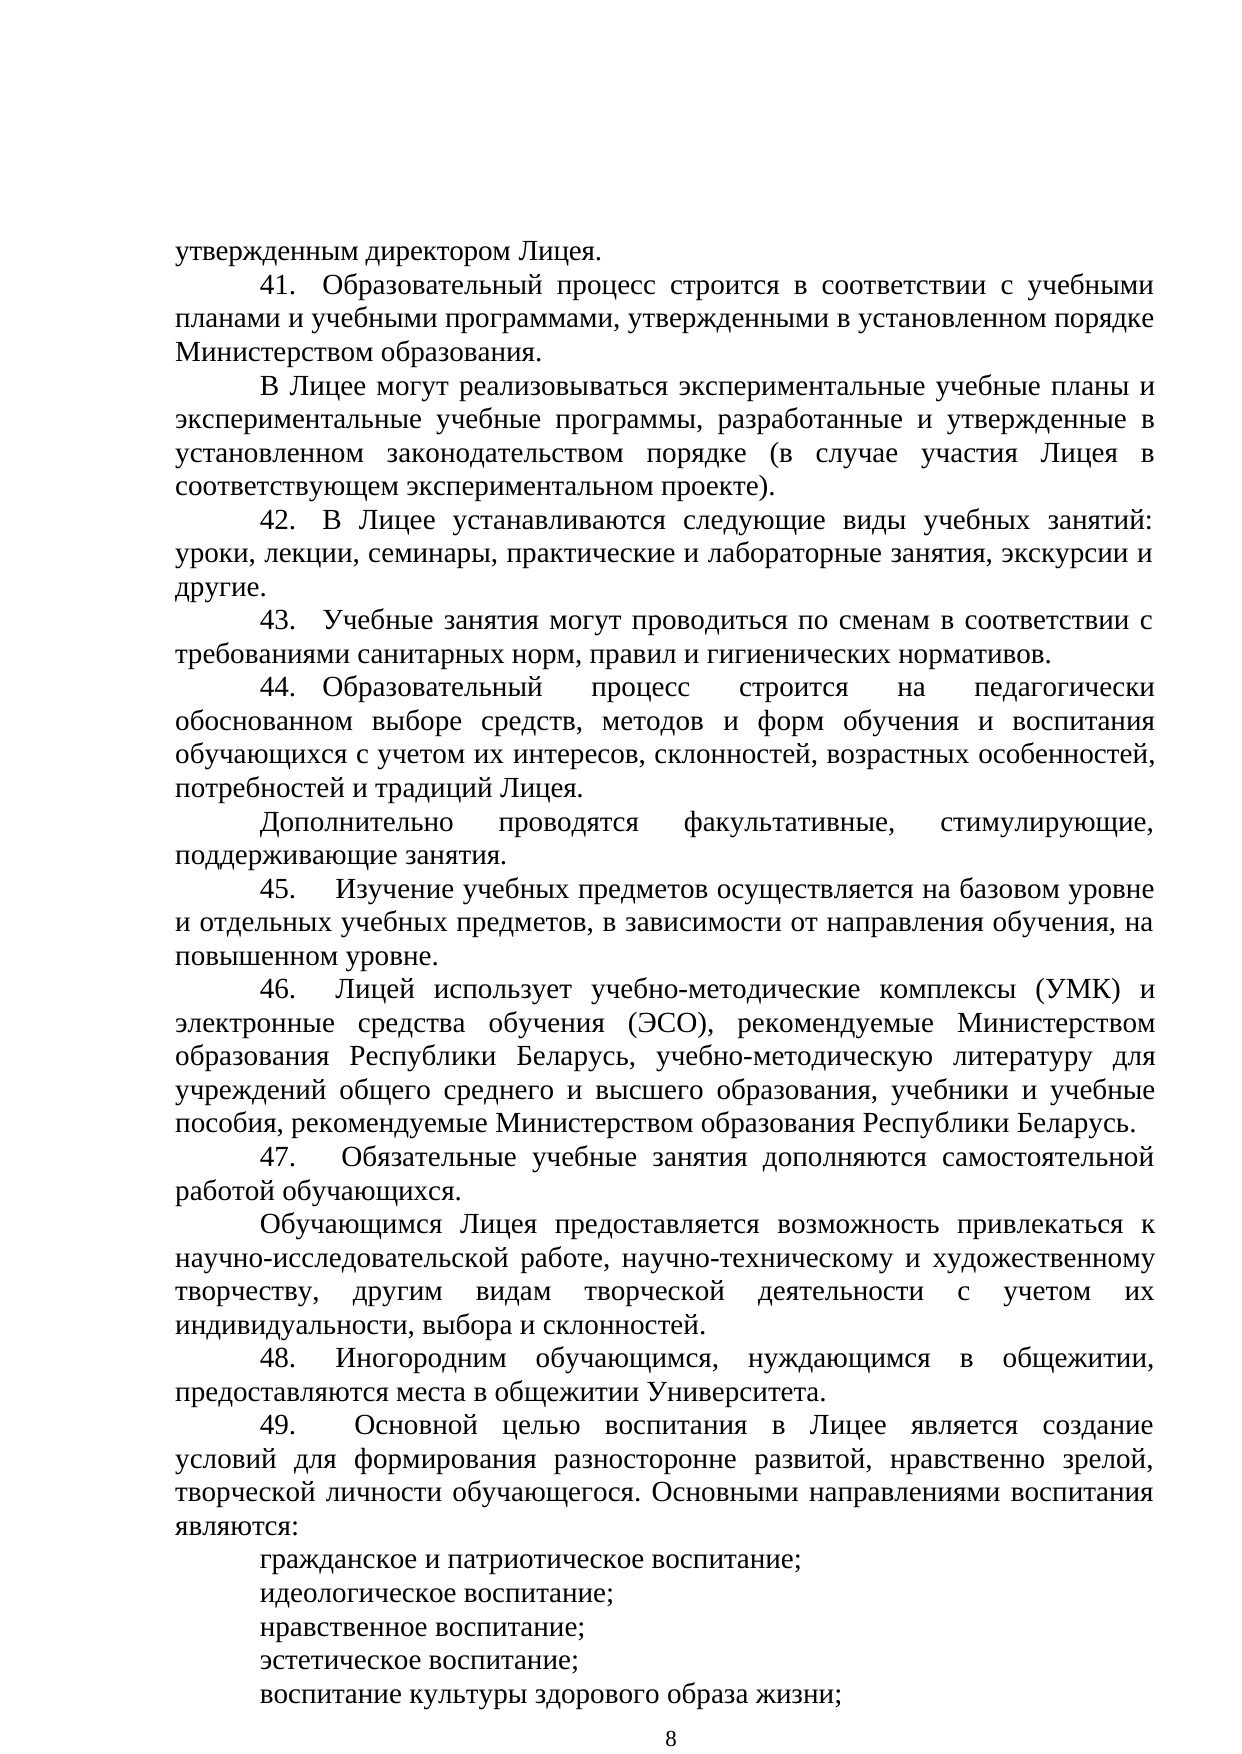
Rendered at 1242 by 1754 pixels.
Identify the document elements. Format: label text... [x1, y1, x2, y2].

text эстетическое воспитание; [175, 1642, 1164, 1676]
text нравственное воспитание; [175, 1609, 1164, 1642]
list Основной целью воспитания в Лицее является создание условий для формирования разносторонне развитой, нравственно зрелой, творческой личности обучающегося. Основными направлениями воспитания являются: [175, 1407, 1154, 1542]
list Лицей использует учебно-методические комплексы (УМК) и электронные средства обучения (ЭСО), рекомендуемые Министерством образования Республики Беларусь, учебно-методическую литературу для учреждений общего среднего и высшего образования, учебники и учебные пособия, рекомендуемые Министерством образования Республики Беларусь. [175, 971, 1156, 1139]
list В Лицее устанавливаются следующие виды учебных занятий: уроки, лекции, семинары, практические и лабораторные занятия, экскурсии и другие. [175, 502, 1154, 602]
list Учебные занятия могут проводиться по сменам в соответствии с требованиями санитарных норм, правил и гигиенических нормативов. [175, 602, 1154, 669]
text воспитание культуры здорового образа жизни; [175, 1676, 1164, 1709]
text идеологическое воспитание; [175, 1575, 1164, 1609]
list Иногородним обучающимся, нуждающимся в общежитии, предоставляются места в общежитии Университета. [175, 1340, 1155, 1407]
list Образовательный процесс строится на педагогически обоснованном выборе средств, методов и форм обучения и воспитания обучающихся с учетом их интересов, склонностей, возрастных особенностей, потребностей и традиций Лицея. [175, 669, 1156, 804]
text Обучающимся Лицея предоставляется возможность привлекаться к научно-исследовательской работе, научно-техническому и художественному творчеству, другим видам творческой деятельности с учетом их индивидуальности, выбора и склонностей. [175, 1206, 1156, 1340]
text В Лицее могут реализовываться экспериментальные учебные планы и экспериментальные учебные программы, разработанные и утвержденные в установленном законодательством порядке (в случае участия Лицея в соответствующем экспериментальном проекте). [175, 368, 1156, 502]
list Образовательный процесс строится в соответствии с учебными планами и учебными программами, утвержденными в установленном порядке Министерством образования. [175, 267, 1155, 368]
list Изучение учебных предметов осуществляется на базовом уровне и отдельных учебных предметов, в зависимости от направления обучения, на повышенном уровне. [175, 871, 1155, 971]
text Дополнительно проводятся факультативные, стимулирующие, поддерживающие занятия. [175, 804, 1154, 871]
list Обязательные учебные занятия дополняются самостоятельной работой обучающихся. [175, 1139, 1154, 1206]
text гражданское и патриотическое воспитание; [175, 1542, 1164, 1575]
text утвержденным директором Лицея. [175, 233, 1142, 267]
